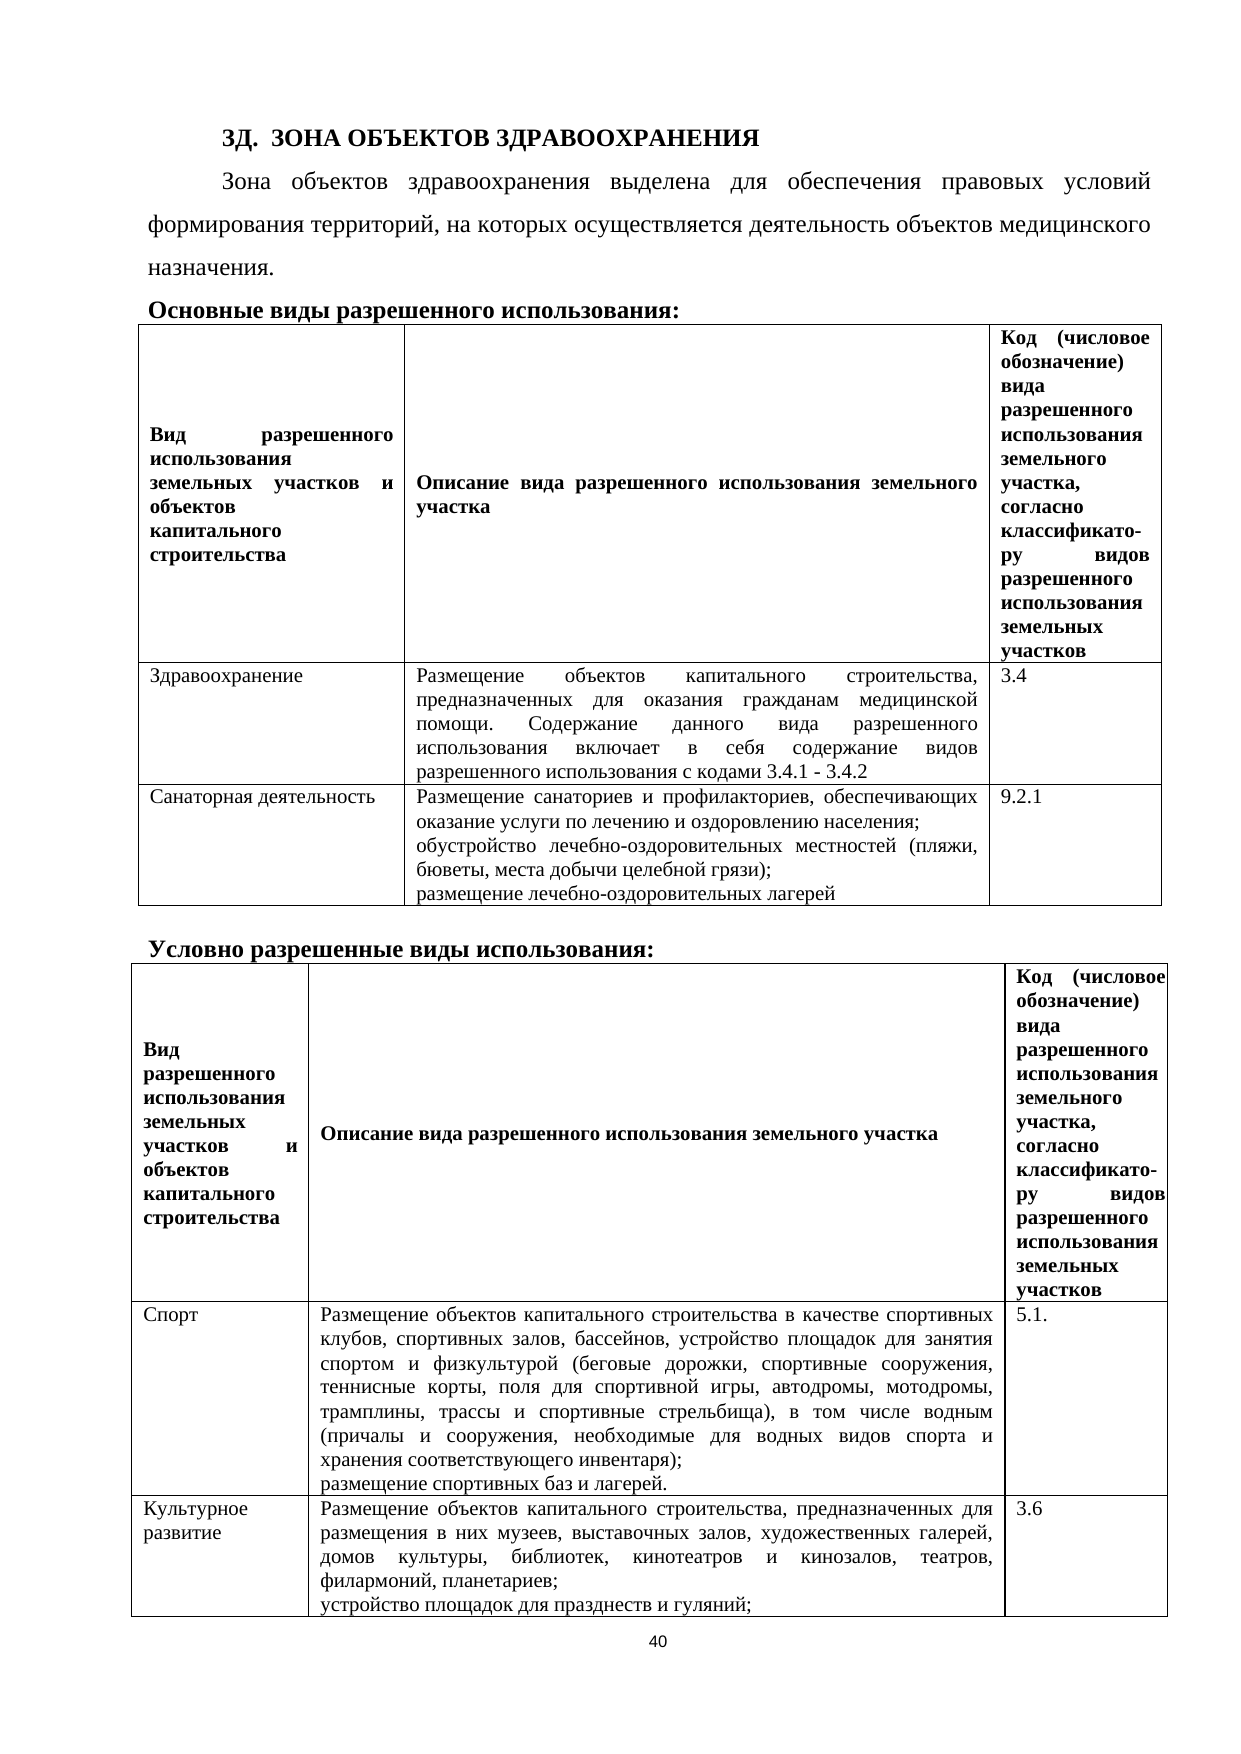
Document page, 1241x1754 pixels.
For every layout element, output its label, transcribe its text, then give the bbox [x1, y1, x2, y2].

table_header Описание вида разрешенного использования земельного участка [309, 964, 1004, 1301]
table_cell Размещение санаториев и профилакториев, обеспечивающих оказание услуги по лечению и оздоровлению населения; обустройство лечебно-оздоровительных местностей (пляжи, бюветы, места добычи целебной грязи); размещение лечебно-оздоровительных лагерей [405, 785, 989, 905]
table_cell 5.1. [1006, 1302, 1167, 1495]
table_header Вид разрешенного использования земельных участков и объектов капитального строительства [139, 325, 404, 662]
table_cell Размещение объектов капитального строительства в качестве спортивных клубов, спортивных залов, бассейнов, устройство площадок для занятия спортом и физкультурой (беговые дорожки, спортивные сооружения, теннисные корты, поля для спортивной игры, автодромы, мотодромы, трамплины, трассы и спортивные стрельбища), в том числе водным (причалы и сооружения, необходимые для водных видов спорта и хранения соответствующего инвентаря); размещение спортивных баз и лагерей. [309, 1302, 1004, 1495]
text Условно разрешенные виды использования: [148, 934, 1152, 963]
table_cell Спорт [132, 1302, 308, 1495]
table_cell Здравоохранение [139, 663, 404, 783]
table_cell 9.2.1 [990, 785, 1161, 905]
text Основные виды разрешенного использования: [148, 295, 1152, 324]
text Зона объектов здравоохранения выделена для обеспечения правовых условий формирования территорий, на которых осуществляется деятельность объектов медицинского назначения. [148, 166, 1152, 281]
table_cell 3.6 [1006, 1496, 1167, 1616]
table_header Описание вида разрешенного использования земельного участка [405, 325, 989, 662]
text ЗД. ЗОНА ОБЪЕКТОВ ЗДРАВООХРАНЕНИЯ [148, 123, 1152, 152]
table_header Вид разрешенного использования земельных участков и объектов капитального строительства [132, 964, 308, 1301]
table_cell Санаторная деятельность [139, 785, 404, 905]
table_cell 3.4 [990, 663, 1161, 783]
table_cell Культурное развитие [132, 1496, 308, 1616]
table_cell Размещение объектов капитального строительства, предназначенных для оказания гражданам медицинской помощи. Содержание данного вида разрешенного использования включает в себя содержание видов разрешенного использования с кодами 3.4.1 - 3.4.2 [405, 663, 989, 783]
